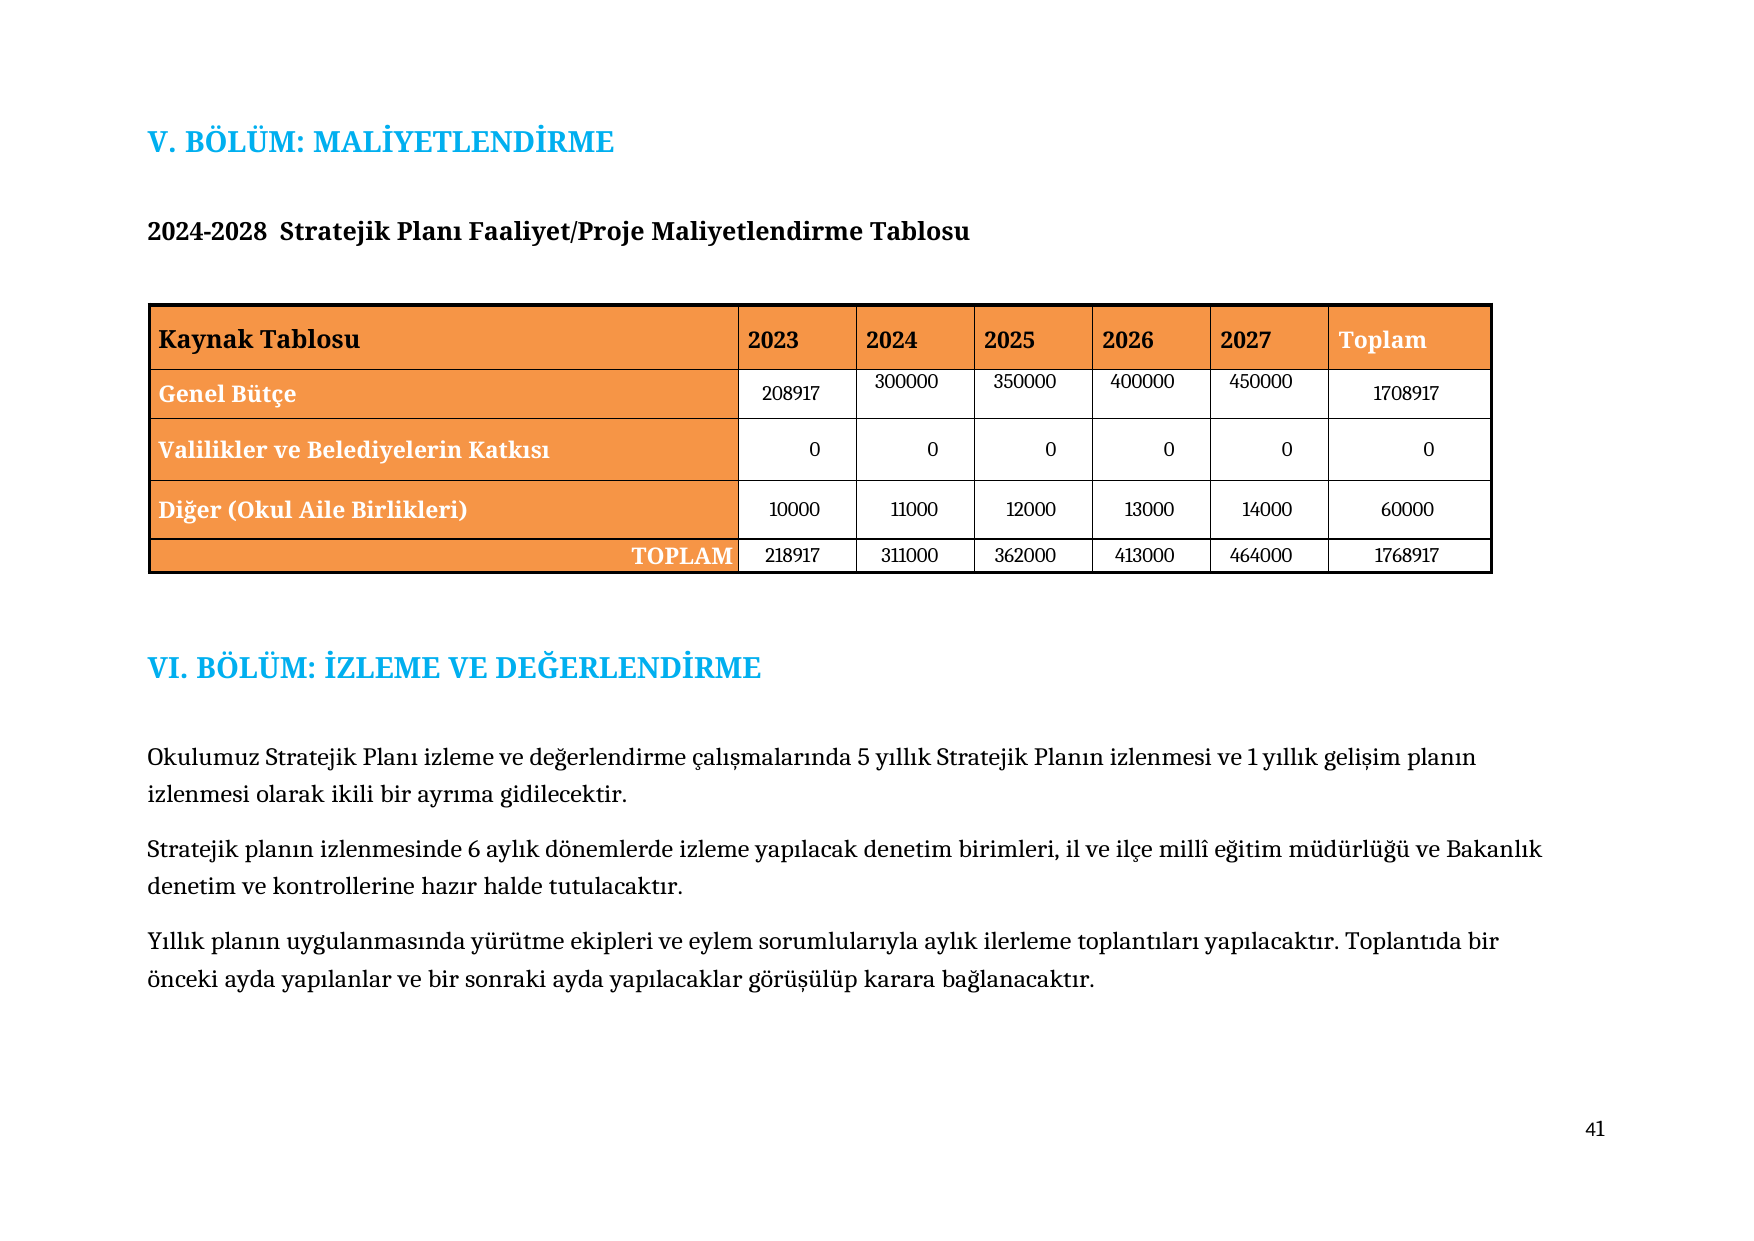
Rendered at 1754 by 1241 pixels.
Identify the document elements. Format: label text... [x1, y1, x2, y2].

text Stratejik planın izlenmesinde 6 aylık dönemlerde izleme yapılacak denetim birimleri, il ve ilçe millî eğitim müdürlüğü ve Bakanlık denetim ve kontrollerine hazır halde tutulacaktır. [147, 834, 1590, 901]
text 2024-2028 Stratejik Planı Faaliyet/Proje Maliyetlendirme Tablosu [147, 213, 1681, 247]
table_header 2025 [975, 307, 1092, 369]
table_header 2027 [1211, 307, 1328, 369]
table_cell 208917 [739, 370, 856, 418]
subtitle BÖLÜM: MALİYETLENDİRME [147, 122, 1681, 161]
table_cell 13000 [1093, 481, 1210, 538]
table_cell 464000 [1211, 540, 1328, 571]
table_header Toplam [1329, 307, 1490, 369]
table_cell 11000 [857, 481, 974, 538]
table_cell 0 [739, 419, 856, 480]
table_cell Genel Bütçe [151, 370, 738, 418]
table_cell 0 [1329, 419, 1490, 480]
table_cell Diğer (Okul Aile Birlikleri) [151, 481, 738, 538]
table_cell 0 [1093, 419, 1210, 480]
table_cell 14000 [1211, 481, 1328, 538]
table_cell 1708917 [1329, 370, 1490, 418]
table_cell 350000 [975, 370, 1092, 418]
table_cell 400000 [1093, 370, 1210, 418]
table_cell 218917 [739, 540, 856, 571]
table_header 2026 [1093, 307, 1210, 369]
table_cell 300000 [857, 370, 974, 418]
table_header Kaynak Tablosu [151, 307, 738, 369]
table_cell 0 [975, 419, 1092, 480]
table_header 2024 [857, 307, 974, 369]
table_cell 450000 [1211, 370, 1328, 418]
table_cell 1768917 [1329, 540, 1490, 571]
table_cell 0 [1211, 419, 1328, 480]
table_cell 10000 [739, 481, 856, 538]
table_cell Valilikler ve Belediyelerin Katkısı [151, 419, 738, 480]
table_header 2023 [739, 307, 856, 369]
table_cell 0 [857, 419, 974, 480]
table_cell 413000 [1093, 540, 1210, 571]
table_cell 12000 [975, 481, 1092, 538]
text Okulumuz Stratejik Planı izleme ve değerlendirme çalışmalarında 5 yıllık Stratejik Planın izlenmesi ve 1 yıllık gelişim planın izlenmesi olarak ikili bir ayrıma gidilecektir. [147, 742, 1524, 809]
table_cell 362000 [975, 540, 1092, 571]
text Yıllık planın uygulanmasında yürütme ekipleri ve eylem sorumlularıyla aylık ilerleme toplantıları yapılacaktır. Toplantıda bir önceki ayda yapılanlar ve bir sonraki ayda yapılacaklar görüşülüp karara bağlanacaktır. [147, 927, 1542, 993]
table_cell 60000 [1329, 481, 1490, 538]
table_cell TOPLAM [151, 540, 738, 571]
subtitle BÖLÜM: İZLEME VE DEĞERLENDİRME [147, 648, 1681, 687]
table_cell 311000 [857, 540, 974, 571]
